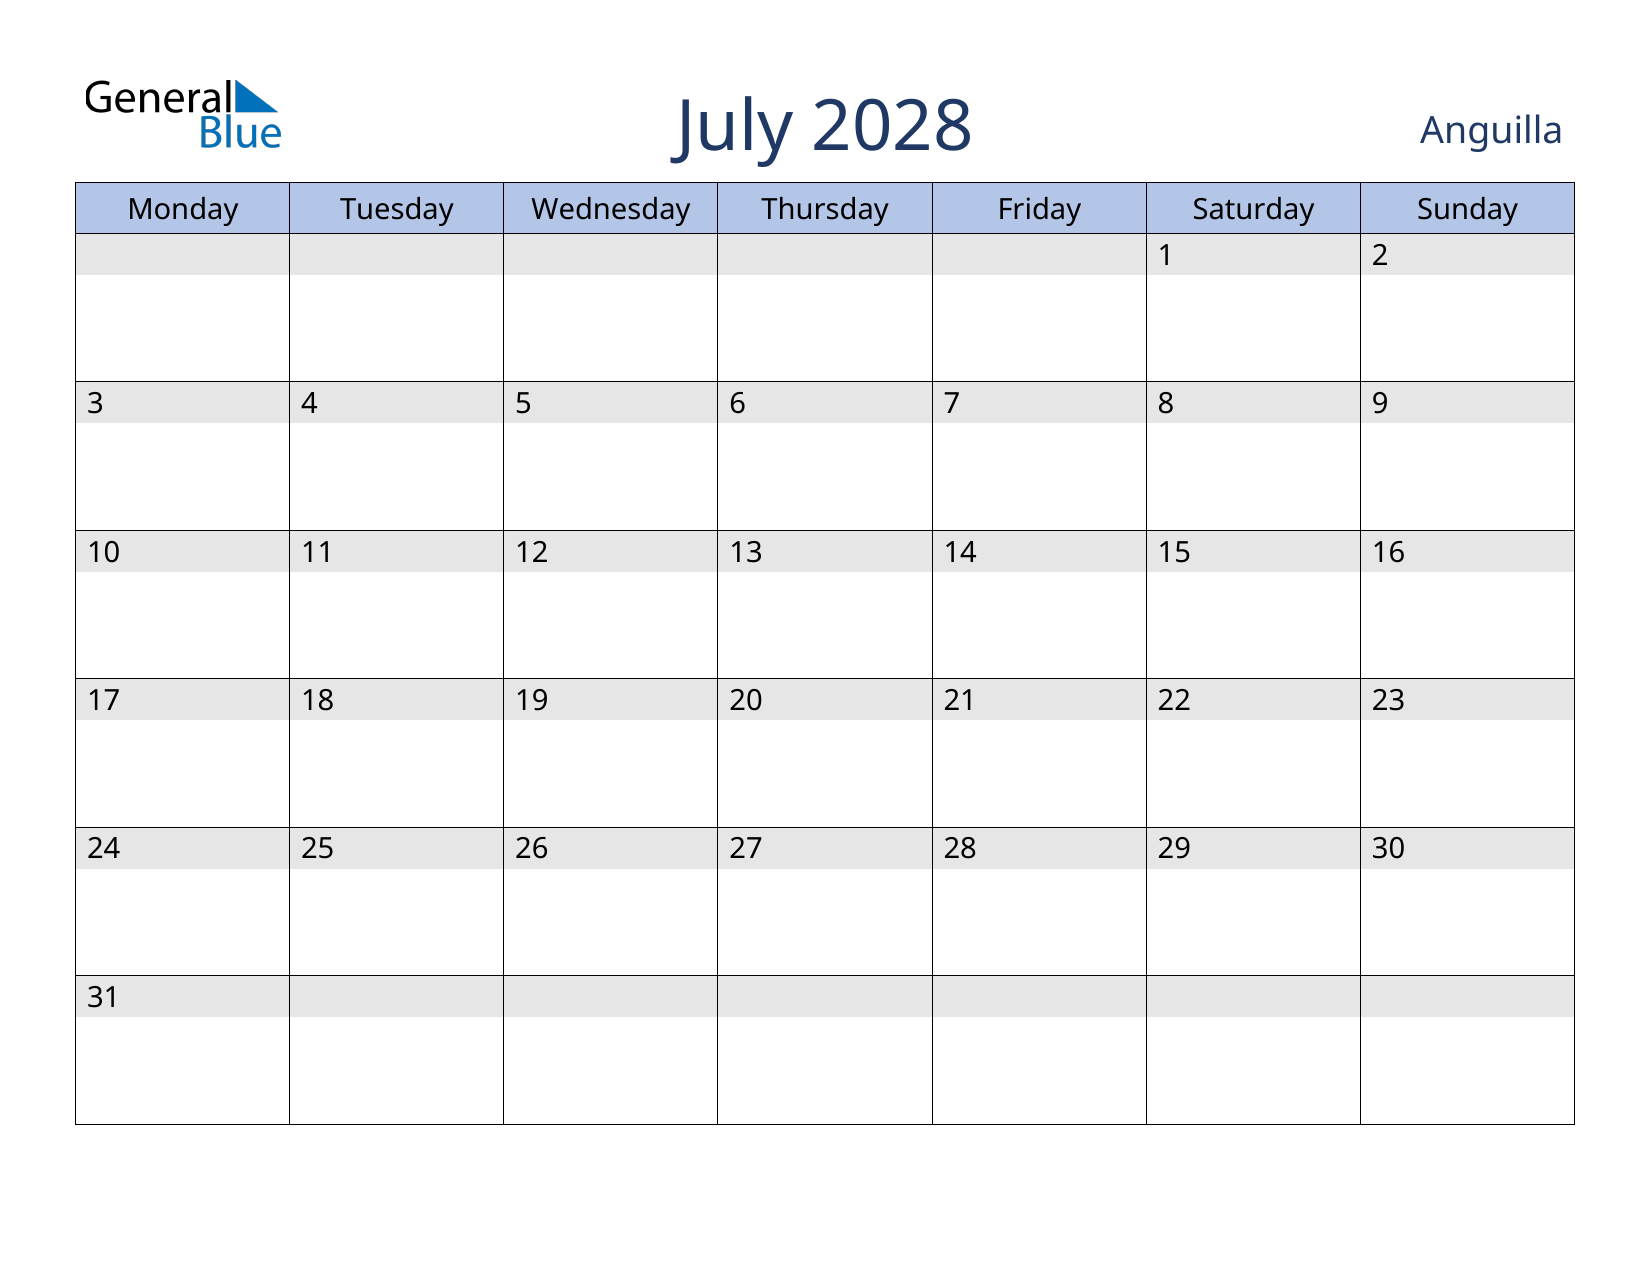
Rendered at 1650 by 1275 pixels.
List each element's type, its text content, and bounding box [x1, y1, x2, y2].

table_cell [1147, 976, 1360, 1017]
table_cell [76, 423, 289, 530]
table_cell [933, 234, 1146, 275]
table_cell [1361, 423, 1574, 530]
table_cell 30 [1361, 828, 1574, 869]
table_cell [933, 869, 1146, 975]
table_cell 17 [76, 679, 289, 720]
table_cell 16 [1361, 531, 1574, 572]
table_cell [76, 1017, 289, 1123]
table_cell [933, 275, 1146, 381]
table_cell [1361, 572, 1574, 678]
table_cell Tuesday [290, 183, 503, 233]
table_cell 13 [718, 531, 932, 572]
table_cell [504, 275, 717, 381]
table_cell 8 [1147, 382, 1360, 423]
table_cell 15 [1147, 531, 1360, 572]
table_cell [290, 423, 503, 530]
table_cell [76, 869, 289, 975]
table_cell 27 [718, 828, 932, 869]
table_cell 14 [933, 531, 1146, 572]
table_cell Wednesday [504, 183, 717, 233]
table_cell Monday [76, 183, 289, 233]
table_cell [933, 976, 1146, 1017]
table_cell [933, 1017, 1146, 1123]
table_cell 1 [1147, 234, 1360, 275]
table_cell [504, 572, 717, 678]
table_header July 2028 [504, 75, 1146, 182]
table_cell [504, 423, 717, 530]
table_cell [1147, 869, 1360, 975]
table_cell [718, 423, 932, 530]
table_cell 20 [718, 679, 932, 720]
table_cell [933, 720, 1146, 827]
table_cell [1147, 1017, 1360, 1123]
table_cell 25 [290, 828, 503, 869]
table_cell 18 [290, 679, 503, 720]
table_cell [1361, 976, 1574, 1017]
table_cell Friday [933, 183, 1146, 233]
table_cell [290, 275, 503, 381]
table_cell [718, 1017, 932, 1123]
table_cell [1147, 720, 1360, 827]
table_cell [290, 1017, 503, 1123]
table_cell 23 [1361, 679, 1574, 720]
table_cell [1361, 1017, 1574, 1123]
table_cell 22 [1147, 679, 1360, 720]
table_cell [290, 869, 503, 975]
table_cell [1361, 869, 1574, 975]
table_cell [933, 572, 1146, 678]
table_cell 26 [504, 828, 717, 869]
table_cell [1147, 572, 1360, 678]
table_cell 2 [1361, 234, 1574, 275]
picture [86, 80, 281, 148]
table_cell 24 [76, 828, 289, 869]
table_cell Sunday [1361, 183, 1574, 233]
table_cell [76, 720, 289, 827]
table_cell [718, 572, 932, 678]
table_cell 11 [290, 531, 503, 572]
table_cell [504, 1017, 717, 1123]
table_cell [1147, 275, 1360, 381]
table_cell [718, 720, 932, 827]
table_cell 6 [718, 382, 932, 423]
table_header Anguilla [1146, 75, 1574, 182]
table_cell [76, 234, 289, 275]
table_cell 9 [1361, 382, 1574, 423]
table_cell 7 [933, 382, 1146, 423]
table_cell 3 [76, 382, 289, 423]
table_cell 31 [76, 976, 289, 1017]
table_cell [1361, 720, 1574, 827]
table_cell 29 [1147, 828, 1360, 869]
table_cell [718, 869, 932, 975]
table_cell 5 [504, 382, 717, 423]
table_cell [1147, 423, 1360, 530]
table_cell [1361, 275, 1574, 381]
table_cell [290, 976, 503, 1017]
table_cell 12 [504, 531, 717, 572]
table_cell [290, 572, 503, 678]
table_cell [504, 720, 717, 827]
table_cell 10 [76, 531, 289, 572]
table_cell Thursday [718, 183, 932, 233]
table_cell [504, 869, 717, 975]
table_cell [290, 720, 503, 827]
table_cell [718, 976, 932, 1017]
table_cell [76, 572, 289, 678]
table_cell [504, 976, 717, 1017]
table_cell [933, 423, 1146, 530]
table_cell [504, 234, 717, 275]
table_cell [718, 234, 932, 275]
table_cell 21 [933, 679, 1146, 720]
table_cell [718, 275, 932, 381]
table_cell 19 [504, 679, 717, 720]
table_cell [290, 234, 503, 275]
table_cell 28 [933, 828, 1146, 869]
table_cell [76, 275, 289, 381]
table_header [76, 75, 503, 182]
table_cell 4 [290, 382, 503, 423]
table_cell Saturday [1147, 183, 1360, 233]
